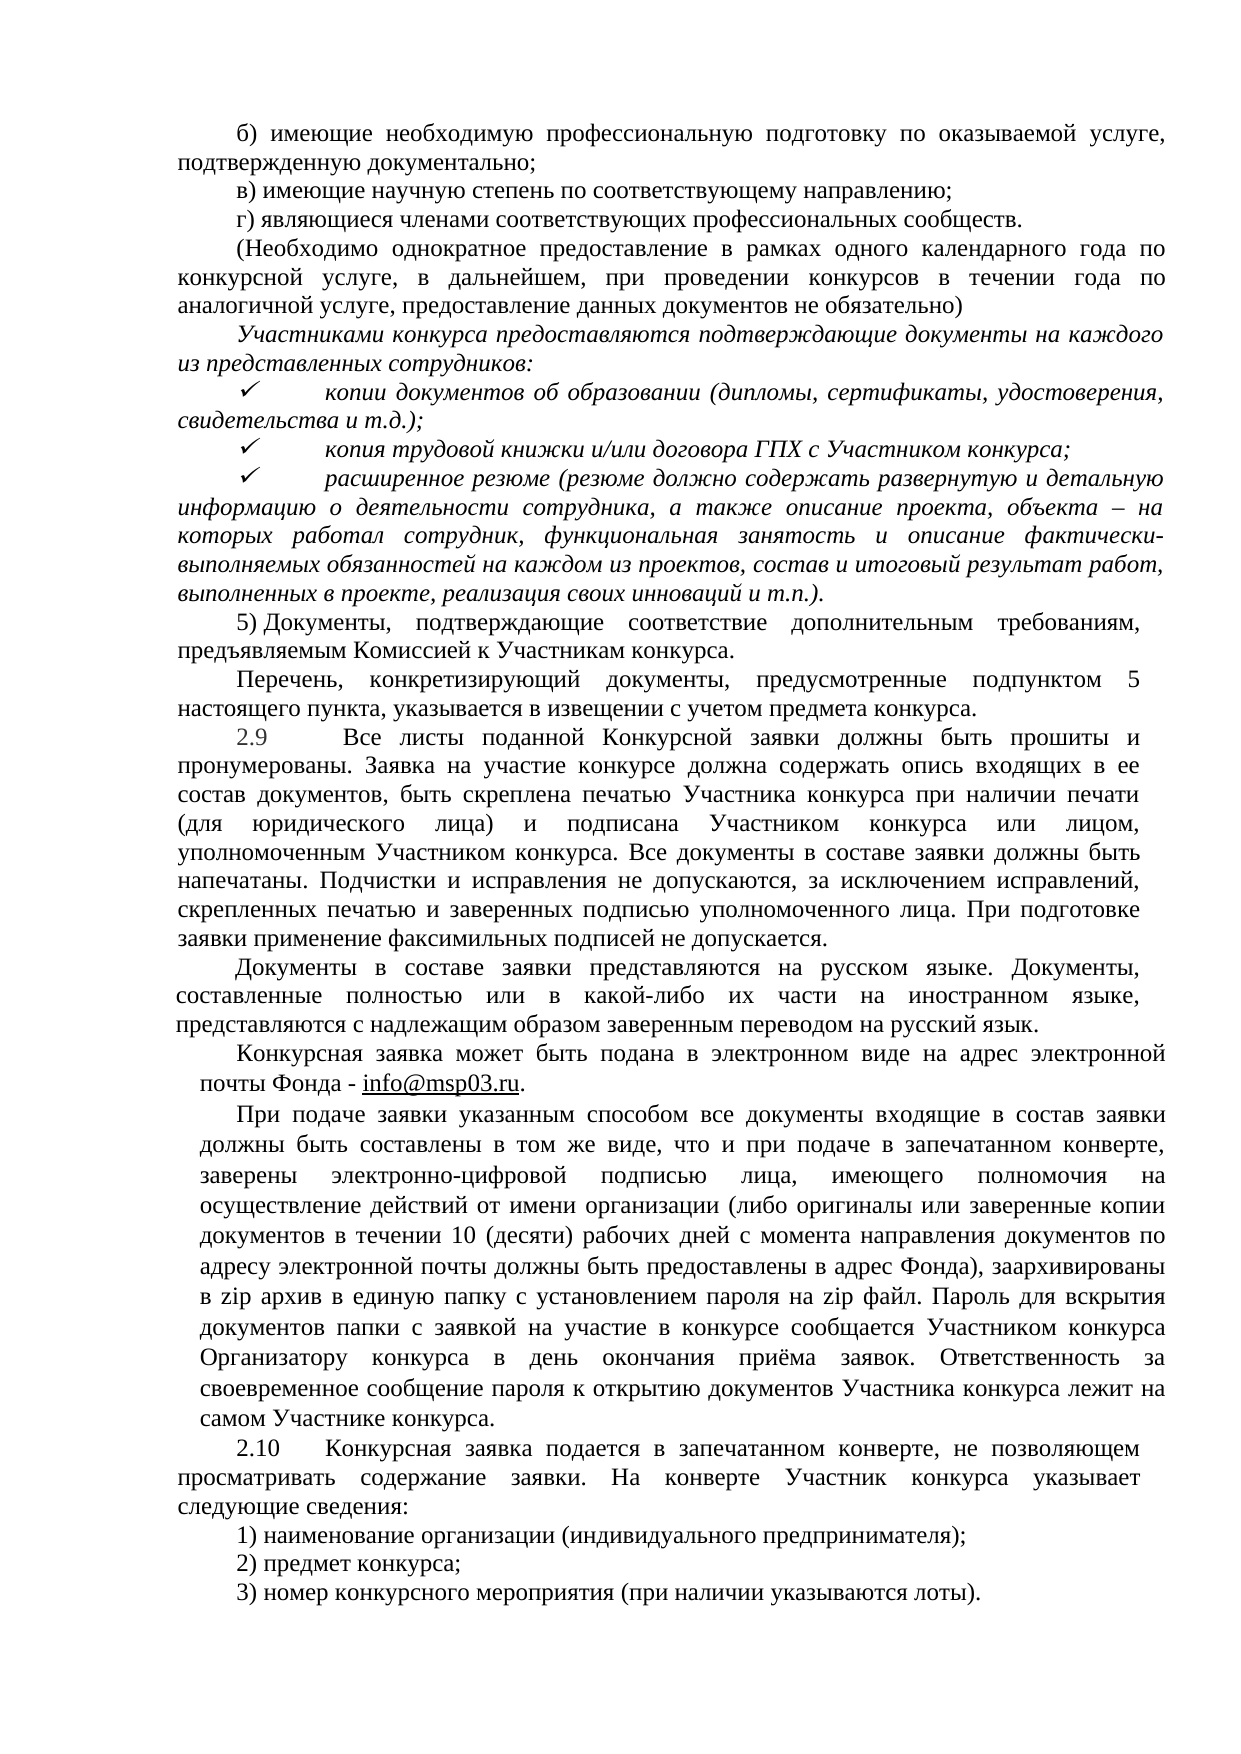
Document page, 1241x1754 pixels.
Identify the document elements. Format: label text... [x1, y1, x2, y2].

list Документы, подтверждающие соответствие дополнительным требованиям, предъявляемым Комиссией к Участникам конкурса. [177, 607, 1141, 664]
text 3) номер конкурсного мероприятия (при наличии указываются лоты). [236, 1577, 1098, 1606]
text Конкурсная заявка может быть подана в электронном виде на адрес электронной почты Фонда - info@msp03.ru. [199, 1038, 1167, 1097]
text б) имеющие необходимую профессиональную подготовку по оказываемой услуге, подтвержденную документально; [177, 118, 1167, 176]
list Все листы поданной Конкурсной заявки должны быть прошиты и пронумерованы. Заявка на участие конкурсе должна содержать опись входящих в ее состав документов, быть скреплена печатью Участника конкурса при наличии печати (для юридического лица) и подписана Участником конкурса или лицом, уполномоченным Участником конкурса. Все документы в составе заявки должны быть напечатаны. Подчистки и исправления не допускаются, за исключением исправлений, скрепленных печатью и заверенных подписью уполномоченного лица. При подготовке заявки применение факсимильных подписей не допускается. [177, 837, 1141, 952]
list расширенное резюме (резюме должно содержать развернутую и детальную информацию о деятельности сотрудника, а также описание проекта, объекта – на которых работал сотрудник, функциональная занятость и описание фактически-выполняемых обязанностей на каждом из проектов, состав и итоговый результат работ, выполненных в проекте, реализация своих инноваций и т.п.). [177, 463, 1167, 607]
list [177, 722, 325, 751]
text 2.10 Конкурсная заявка подается в запечатанном конверте, не позволяющем просматривать содержание заявки. На конверте Участник конкурса указывает следующие сведения: [177, 1433, 1141, 1520]
text Перечень, конкретизирующий документы, предусмотренные подпунктом 5 настоящего пункта, указывается в извещении с учетом предмета конкурса. [177, 664, 1141, 722]
text 1) наименование организации (индивидуального предпринимателя); [236, 1520, 1098, 1548]
text 2) предмет конкурса; [236, 1548, 1098, 1577]
text в) имеющие научную степень по соответствующему направлению; [177, 176, 1167, 204]
text (Необходимо однократное предоставление в рамках одного календарного года по конкурсной услуге, в дальнейшем, при проведении конкурсов в течении года по аналогичной услуге, предоставление данных документов не обязательно) [177, 233, 1167, 319]
text При подаче заявки указанным способом все документы входящие в состав заявки должны быть составлены в том же виде, что и при подаче в запечатанном конверте, заверены электронно-цифровой подписью лица, имеющего полномочия на осуществление действий от имени организации (либо оригиналы или заверенные копии документов в течении 10 (десяти) рабочих дней с момента направления документов по адресу электронной почты должны быть предоставлены в адрес Фонда), заархивированы в zip архив в единую папку с установлением пароля на zip файл. Пароль для вскрытия документов папки с заявкой на участие в конкурсе сообщается Участником конкурса Организатору конкурса в день окончания приёма заявок. Ответственность за своевременное сообщение пароля к открытию документов Участника конкурса лежит на самом Участнике конкурса. [199, 1099, 1167, 1432]
list копия трудовой книжки и/или договора ГПХ с Участником конкурса; [177, 434, 1167, 463]
list копии документов об образовании (дипломы, сертификаты, удостоверения, свидетельства и т.д.); [177, 377, 1167, 434]
text г) являющиеся членами соответствующих профессиональных сообществ. [177, 204, 1167, 233]
text Участниками конкурса предоставляются подтверждающие документы на каждого из представленных сотрудников: [177, 319, 1167, 377]
text Документы в составе заявки представляются на русском языке. Документы, составленные полностью или в какой-либо их части на иностранном языке, представляются с надлежащим образом заверенным переводом на русский язык. [176, 952, 1141, 1038]
